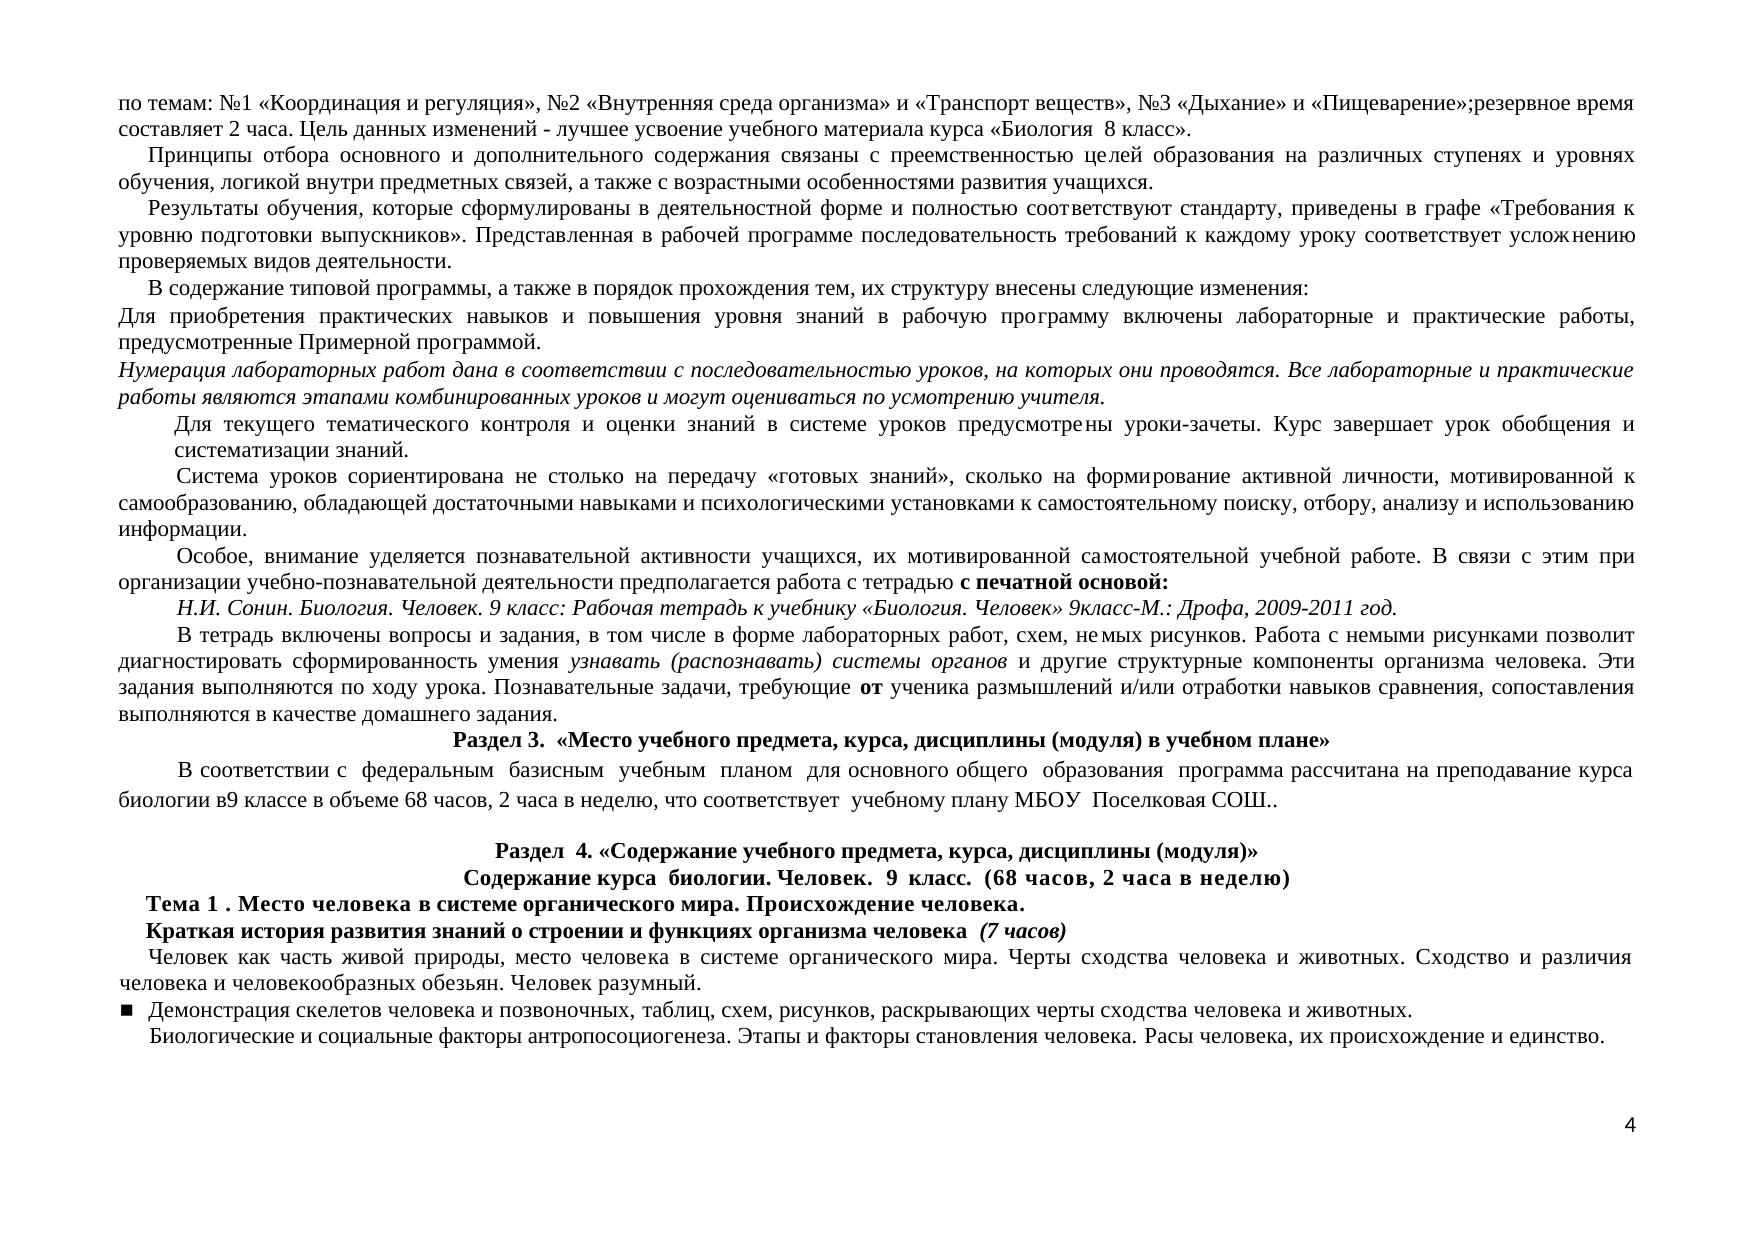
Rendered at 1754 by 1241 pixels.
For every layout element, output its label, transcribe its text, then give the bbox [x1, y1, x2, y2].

text Краткая история развития знаний о строении и функциях организма человека (7 часов) [146, 917, 1636, 943]
text Система уроков сориентирована не столько на передачу «готовых знаний», сколько на формирование активной личности, мотивированной к самообразованию, обладающей достаточными навыками и психологическими установками к самостоятельному поиску, отбору, анализу и использованию информации. [118, 463, 1636, 542]
text В тетрадь включены вопросы и задания, в том числе в форме лабораторных работ, схем, немых рисунков. Работа с немыми рисунками позволит диагностировать сформированность умения узнавать (распознавать) системы органов и другие структурные компоненты организма человека. Эти задания выполняются по ходу урока. Познавательные задачи, требующие от ученика размышлений и/или отработки навыков сравнения, сопоставления выполняются в качестве домашнего задания. [118, 621, 1636, 726]
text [118, 88, 1636, 141]
text Нумерация лабораторных работ дана в соответствии с последовательностью уроков, на которых они проводятся. Все лабораторные и практические работы являются этапами комбинированных уроков и могут оцениваться по усмотрению учителя. [118, 356, 1636, 409]
text ■ Демонстрация скелетов человека и позвоночных, таблиц, схем, рисунков, раскрывающих черты сходства человека и животных. [119, 996, 1636, 1022]
text Раздел 4. «Содержание учебного предмета, курса, дисциплины (модуля)» [118, 838, 1636, 864]
text Биологические и социальные факторы антропосоциогенеза. Этапы и факторы становления человека. Расы человека, их происхождение и единство. [119, 1022, 1633, 1048]
text Для приобретения практических навыков и повышения уровня знаний в рабочую программу включены лабораторные и практические работы, предусмотренные Примерной программой. [118, 302, 1636, 354]
text Особое, внимание уделяется познавательной активности учащихся, их мотивированной самостоятельной учебной работе. В связи с этим при организации учебно-познавательной деятельности предполагается работа с тетрадью с печатной основой: [118, 542, 1636, 594]
text Н.И. Сонин. Биология. Человек. 9 класс: Рабочая тетрадь к учебнику «Биология. Человек» 9класс-М.: Дрофа, 2009-2011 год. [118, 594, 1636, 621]
text Тема 1 . Место человека в системе органического мира. Происхождение человека. [146, 890, 1636, 917]
text Результаты обучения, которые сформулированы в деятельностной форме и полностью соответствуют стандарту, приведены в графе «Требования к уровню подготовки выпускников». Представленная в рабочей программе последовательность требований к каждому уроку соответствует усложнению проверяемых видов деятельности. [118, 194, 1636, 273]
text Человек как часть живой природы, место человека в системе органического мира. Черты сходства человека и животных. Сходство и различия человека и человекообразных обезьян. Человек разумный. [119, 943, 1634, 996]
text Принципы отбора основного и дополнительного содержания связаны с преемственностью целей образования на различных ступенях и уровнях обучения, логикой внутри предметных связей, а также с возрастными особенностями развития учащихся. [118, 141, 1636, 194]
text Для текущего тематического контроля и оценки знаний в системе уроков предусмотрены уроки-зачеты. Курс завершает урок обобщения и систематизации знаний. [174, 410, 1636, 463]
text В содержание типовой программы, а также в порядок прохождения тем, их структуру внесены следующие изменения: [118, 274, 1636, 300]
text Раздел 3. «Место учебного предмета, курса, дисциплины (модуля) в учебном плане» [103, 726, 1636, 752]
text Содержание курса биологии. Человек. 9 класс. (68 часов, 2 часа в неделю) [118, 864, 1635, 890]
text В соответствии с федеральным базисным учебным планом для основного общего образования программа рассчитана на преподавание курса биологии в9 классе в объеме 68 часов, 2 часа в неделю, что соответствует учебному плану МБОУ Поселковая СОШ.. [118, 756, 1636, 813]
